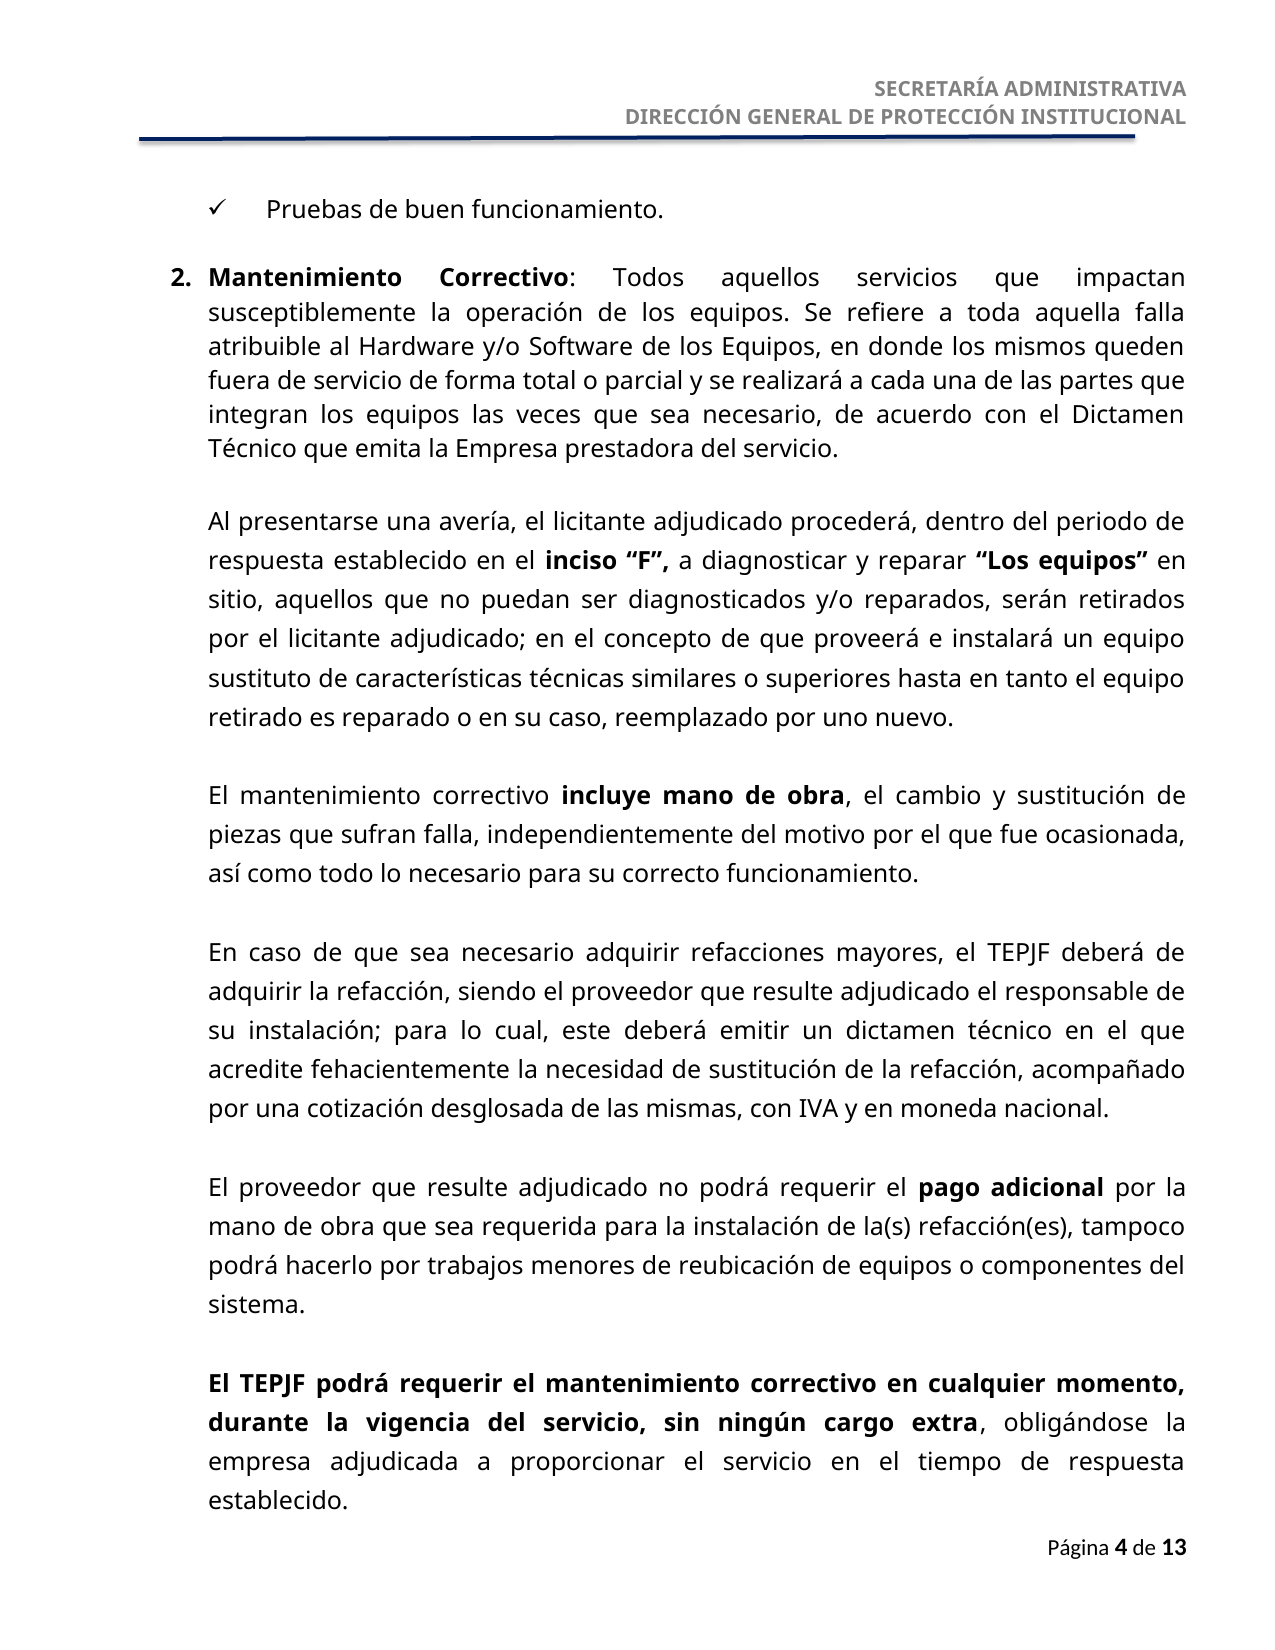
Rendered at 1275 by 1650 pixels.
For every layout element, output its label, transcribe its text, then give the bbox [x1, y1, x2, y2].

picture [132, 130, 1143, 152]
list En caso de que sea necesario adquirir refacciones mayores, el TEPJF deberá de adquirir la refacción, siendo el proveedor que resulte adjudicado el responsable de su instalación; para lo cual, este deberá emitir un dictamen técnico en el que acredite fehacientemente la necesidad de sustitución de la refacción, acompañado por una cotización desglosada de las mismas, con IVA y en moneda nacional. [208, 934, 1186, 1125]
list Mantenimiento Correctivo: Todos aquellos servicios que impactan susceptiblemente la operación de los equipos. Se refiere a toda aquella falla atribuible al Hardware y/o Software de los Equipos, en donde los mismos queden fuera de servicio de forma total o parcial y se realizará a cada una de las partes que integran los equipos las veces que sea necesario, de acuerdo con el Dictamen Técnico que emita la Empresa prestadora del servicio. [170, 260, 1186, 464]
list El mantenimiento correctivo incluye mano de obra, el cambio y sustitución de piezas que sufran falla, independientemente del motivo por el que fue ocasionada, así como todo lo necesario para su correcto funcionamiento. [208, 778, 1186, 890]
list Pruebas de buen funcionamiento. [207, 192, 1186, 226]
list El proveedor que resulte adjudicado no podrá requerir el pago adicional por la mano de obra que sea requerida para la instalación de la(s) refacción(es), tampoco podrá hacerlo por trabajos menores de reubicación de equipos o componentes del sistema. [208, 1169, 1186, 1321]
list El TEPJF podrá requerir el mantenimiento correctivo en cualquier momento, durante la vigencia del servicio, sin ningún cargo extra, obligándose la empresa adjudicada a proporcionar el servicio en el tiempo de respuesta establecido. [208, 1365, 1186, 1517]
list Al presentarse una avería, el licitante adjudicado procederá, dentro del periodo de respuesta establecido en el inciso “F”, a diagnosticar y reparar “Los equipos” en sitio, aquellos que no puedan ser diagnosticados y/o reparados, serán retirados por el licitante adjudicado; en el concepto de que proveerá e instalará un equipo sustituto de características técnicas similares o superiores hasta en tanto el equipo retirado es reparado o en su caso, reemplazado por uno nuevo. [208, 504, 1186, 733]
